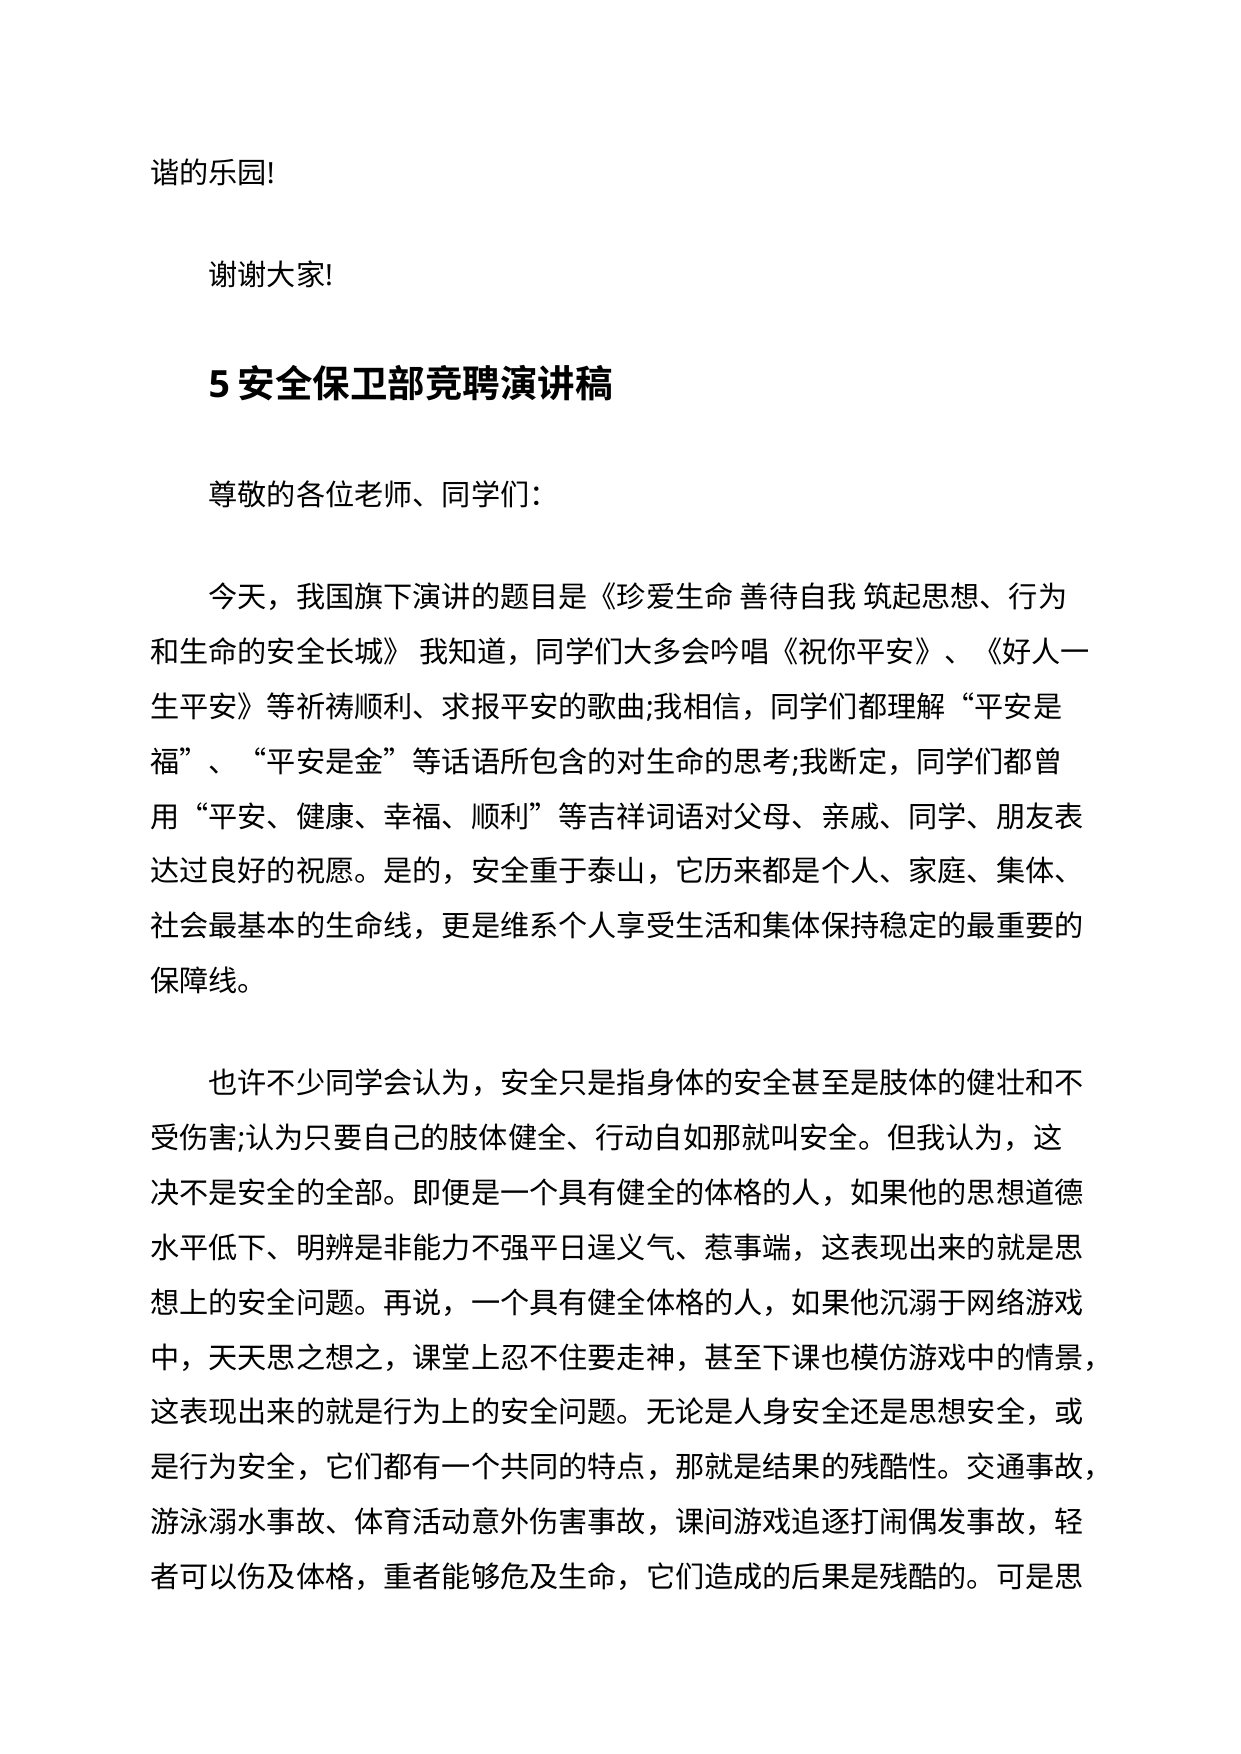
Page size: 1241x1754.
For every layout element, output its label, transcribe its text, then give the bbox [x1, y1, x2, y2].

text 今天，我国旗下演讲的题目是《珍爱生命 善待自我 筑起思想、行为和生命的安全长城》 我知道，同学们大多会吟唱《祝你平安》、《好人一生平安》等祈祷顺利、求报平安的歌曲;我相信，同学们都理解“平安是福”、“平安是金”等话语所包含的对生命的思考;我断定，同学们都曾用“平安、健康、幸福、顺利”等吉祥词语对父母、亲戚、同学、朋友表达过良好的祝愿。是的，安全重于泰山，它历来都是个人、家庭、集体、社会最基本的生命线，更是维系个人享受生活和集体保持稳定的最重要的保障线。 [150, 573, 1090, 1000]
text 谢谢大家! [150, 252, 1090, 294]
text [150, 1059, 1090, 1596]
text 5安全保卫部竞聘演讲稿 [150, 354, 1090, 408]
text 尊敬的各位老师、同学们： [150, 472, 1090, 514]
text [150, 150, 1090, 192]
